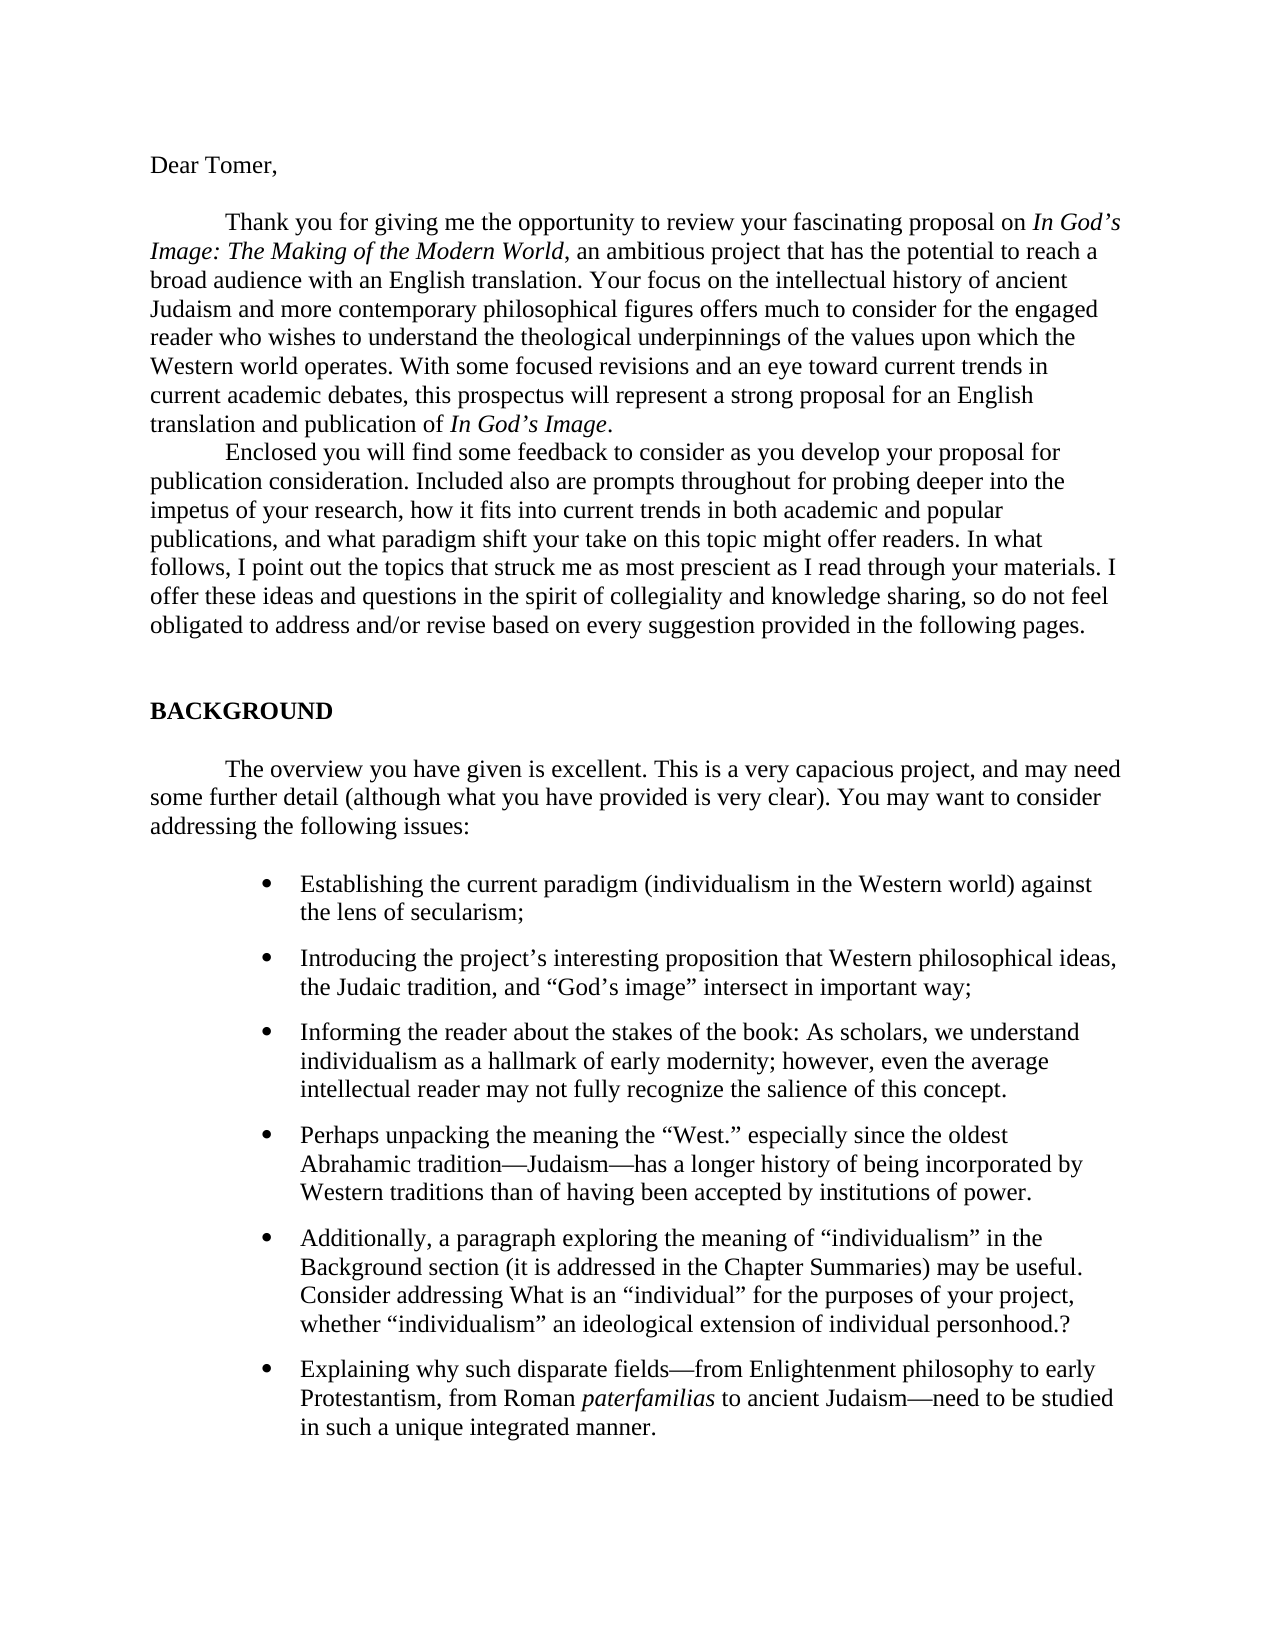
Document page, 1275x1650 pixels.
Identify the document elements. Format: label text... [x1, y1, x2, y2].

list Introducing the project’s interesting proposition that Western philosophical ideas, the Judaic tradition, and “God’s image” intersect in important way; [262, 943, 1125, 1000]
list Informing the reader about the stakes of the book: As scholars, we understand individualism as a hallmark of early modernity; however, even the average intellectual reader may not fully recognize the salience of this concept. [262, 1017, 1125, 1103]
text Thank you for giving me the opportunity to review your fascinating proposal on In God’s Image: The Making of the Modern World, an ambitious project that has the potential to reach a broad audience with an English translation. Your focus on the intellectual history of ancient Judaism and more contemporary philosophical figures offers much to consider for the engaged reader who wishes to understand the theological underpinnings of the values upon which the Western world operates. With some focused revisions and an eye toward current trends in current academic debates, this prospectus will represent a strong proposal for an English translation and publication of In God’s Image. [150, 207, 1125, 437]
text Enclosed you will find some feedback to consider as you develop your proposal for publication consideration. Included also are prompts throughout for probing deeper into the impetus of your research, how it fits into current trends in both academic and popular publications, and what paradigm shift your take on this topic might offer readers. In what follows, I point out the topics that struck me as most prescient as I read through your materials. I offer these ideas and questions in the spirit of collegiality and knowledge sharing, so do not feel obligated to address and/or revise based on every suggestion provided in the following pages. [150, 437, 1125, 639]
list Establishing the current paradigm (individualism in the Western world) against the lens of secularism; [262, 869, 1125, 926]
list Explaining why such disparate fields—from Enlightenment philosophy to early Protestantism, from Roman paterfamilias to ancient Judaism—need to be studied in such a unique integrated manner. [262, 1354, 1125, 1441]
list Perhaps unpacking the meaning the “West.” especially since the oldest Abrahamic tradition—Judaism—has a longer history of being incorporated by Western traditions than of having been accepted by institutions of power. [262, 1120, 1125, 1206]
text Dear Tomer, [150, 150, 1125, 179]
list Additionally, a paragraph exploring the meaning of “individualism” in the Background section (it is addressed in the Chapter Summaries) may be useful. Consider addressing What is an “individual” for the purposes of your project, whether “individualism” an ideological extension of individual personhood.? [262, 1223, 1125, 1338]
text BACKGROUND [150, 696, 1125, 725]
text The overview you have given is excellent. This is a very capacious project, and may need some further detail (although what you have provided is very clear). You may want to consider addressing the following issues: [150, 754, 1125, 840]
